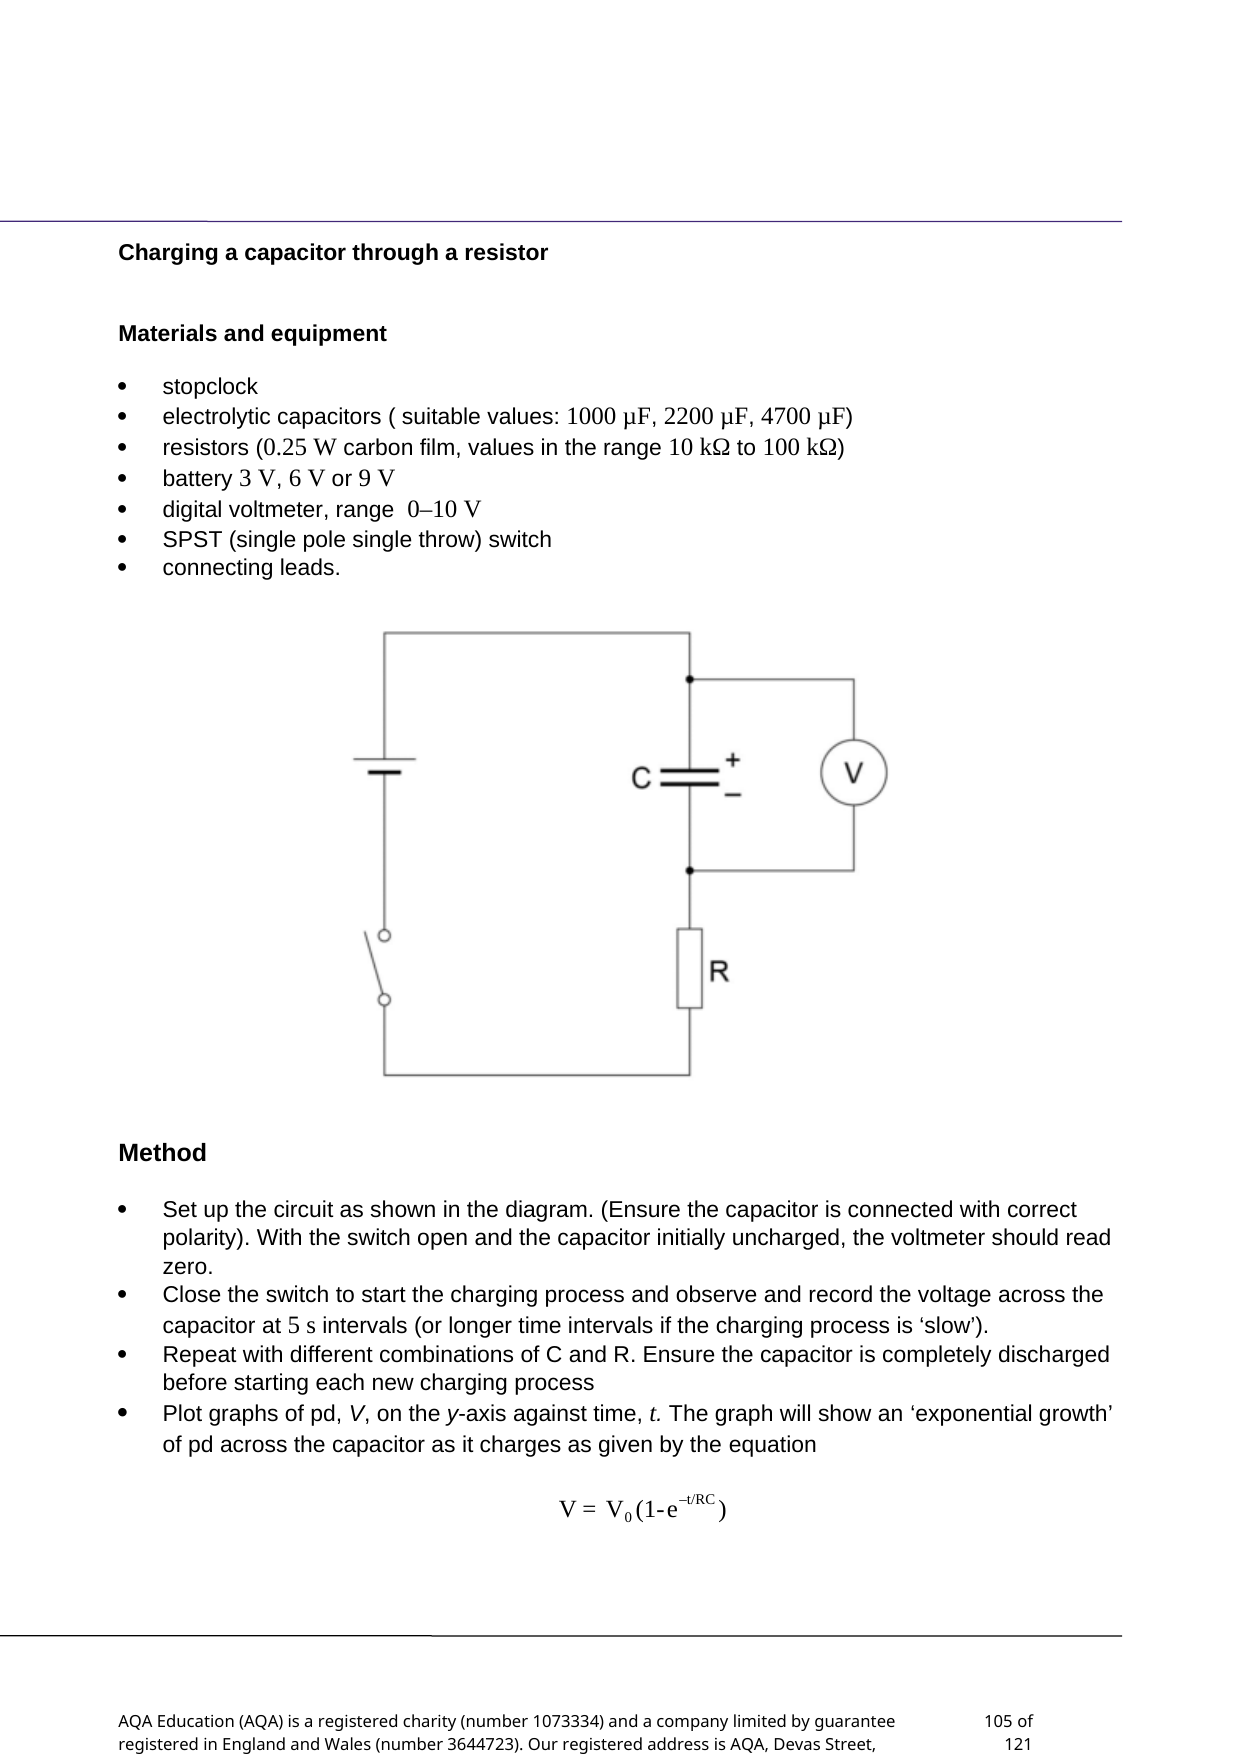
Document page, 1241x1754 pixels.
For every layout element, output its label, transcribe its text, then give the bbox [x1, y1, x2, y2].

list digital voltmeter, range 0–10 V [118, 494, 1122, 523]
list stopclock [118, 373, 1122, 399]
list battery 3 V, 6 V or 9 V [118, 463, 1122, 492]
list resistors (0.25 W carbon film, values in the range 10 kΩ to 100 kΩ) [118, 432, 1122, 461]
picture [349, 627, 891, 1081]
list electrolytic capacitors ( suitable values: 1000 µF, 2200 µF, 4700 µF) [118, 401, 1122, 430]
list Close the switch to start the charging process and observe and record the voltage across the capacitor at 5 s intervals (or longer time intervals if the charging process is ‘slow’). [118, 1281, 1122, 1339]
list connecting leads. [118, 554, 1122, 580]
list Set up the circuit as shown in the diagram. (Ensure the capacitor is connected with correct polarity). With the switch open and the capacitor initially uncharged, the voltmeter should read zero. [118, 1196, 1122, 1279]
list SPST (single pole single throw) switch [118, 526, 1122, 552]
text Method [118, 1138, 1122, 1167]
list Repeat with different combinations of C and R. Ensure the capacitor is completely discharged before starting each new charging process [118, 1341, 1122, 1396]
list Plot graphs of pd, V, on the y-axis against time, t. The graph will show an ‘exponential growth’ of pd across the capacitor as it charges as given by the equation [118, 1398, 1122, 1458]
text Materials and equipment [118, 319, 1122, 346]
text Charging a capacitor through a resistor [118, 238, 1122, 265]
